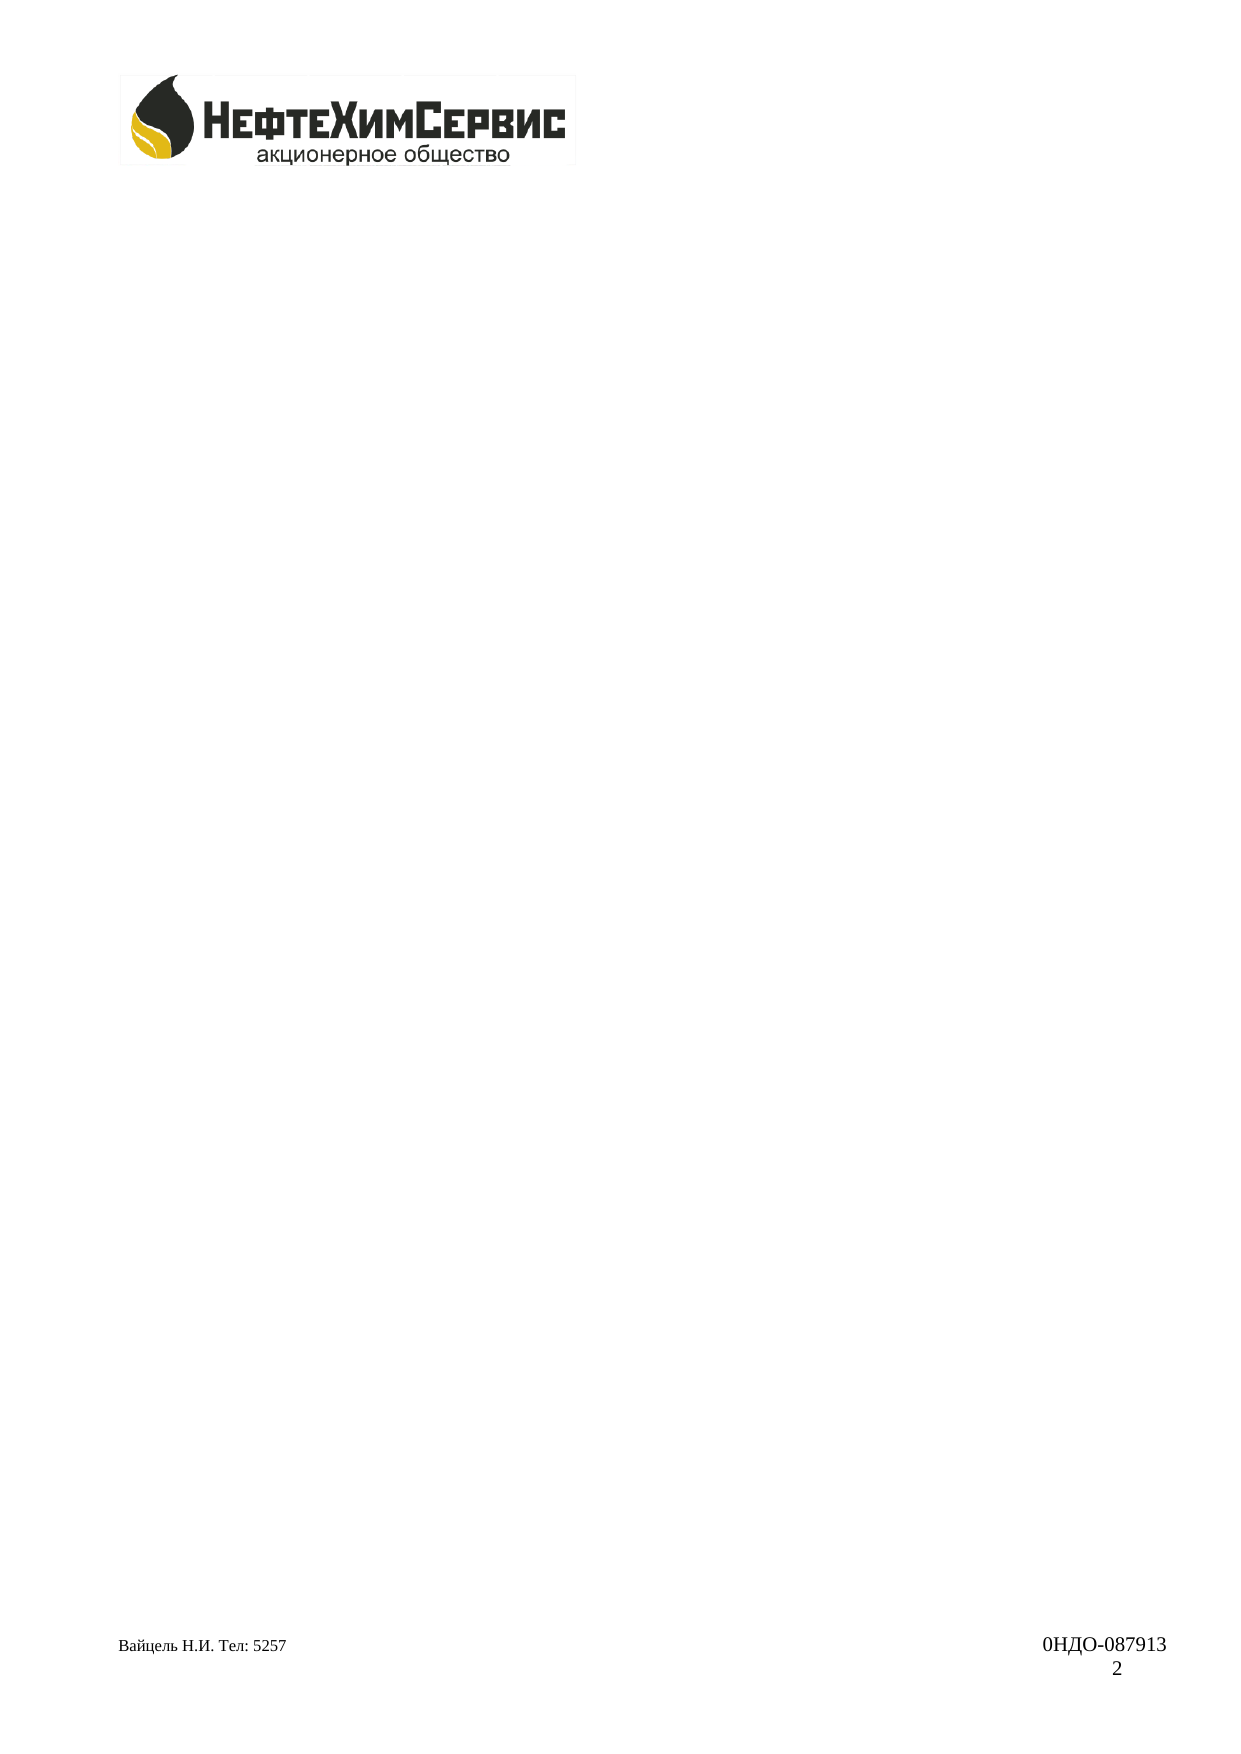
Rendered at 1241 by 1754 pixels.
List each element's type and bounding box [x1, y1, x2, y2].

picture [118, 73, 577, 166]
